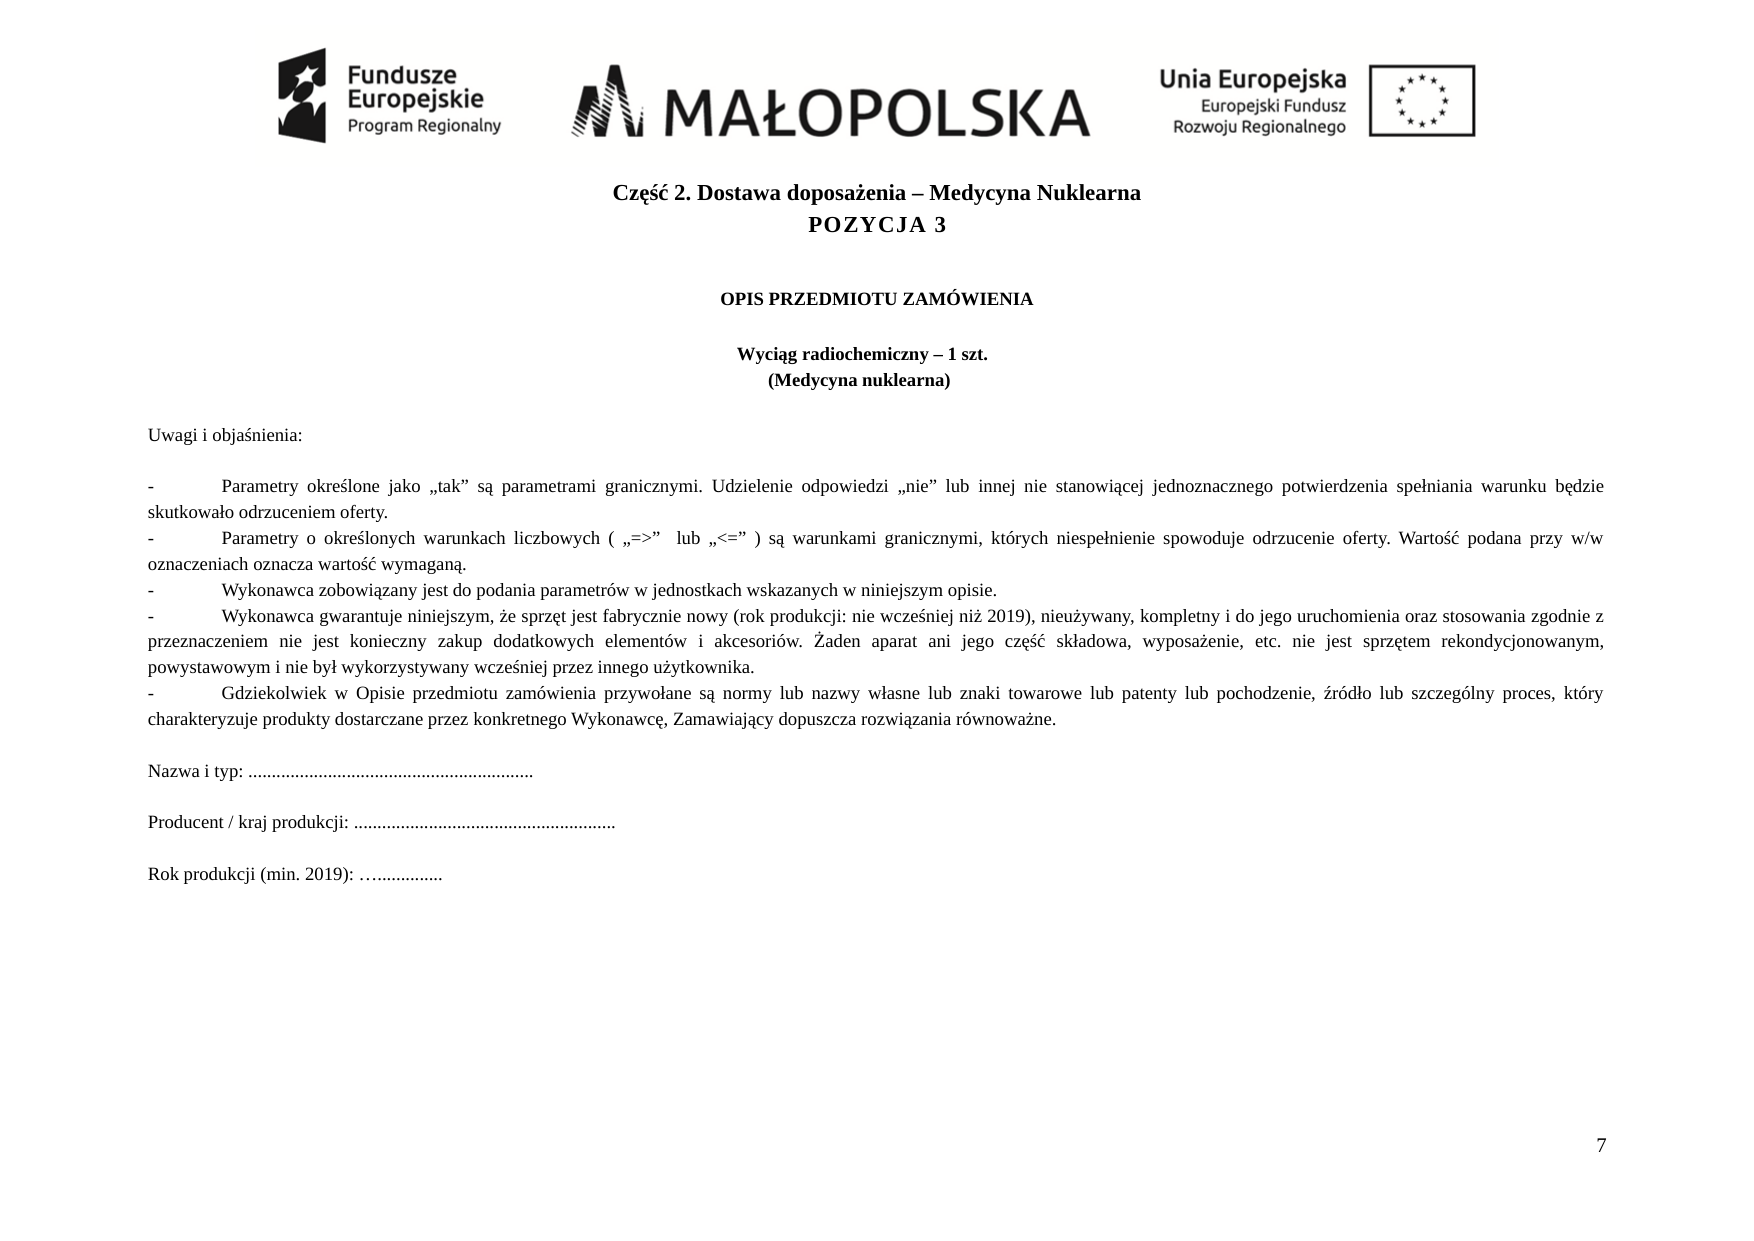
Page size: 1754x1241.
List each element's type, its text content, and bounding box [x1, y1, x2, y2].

text Wyciąg radiochemiczny – 1 szt. (Medycyna nuklearna) [517, 343, 1606, 390]
text Nazwa i typ: ............................................................. [148, 759, 1606, 781]
text Uwagi i objaśnienia: [148, 424, 1606, 445]
list Wykonawca zobowiązany jest do podania parametrów w jednostkach wskazanych w niniejszym opisie. [148, 579, 1606, 600]
picture [255, 25, 1499, 167]
title OPIS PRZEDMIOTU ZAMÓWIENIA [148, 288, 1606, 309]
title Część 2. Dostawa doposażenia – Medycyna Nuklearna [148, 179, 1606, 206]
list Wykonawca gwarantuje niniejszym, że sprzęt jest fabrycznie nowy (rok produkcji: nie wcześniej niż 2019), nieużywany, kompletny i do jego uruchomienia oraz stosowania zgodnie z przeznaczeniem nie jest konieczny zakup dodatkowych elementów i akcesoriów. Żaden aparat ani jego część składowa, wyposażenie, etc. nie jest sprzętem rekondycjonowanym, powystawowym i nie był wykorzystywany wcześniej przez innego użytkownika. [148, 604, 1606, 678]
list Parametry określone jako „tak” są parametrami granicznymi. Udzielenie odpowiedzi „nie” lub innej nie stanowiącej jednoznacznego potwierdzenia spełniania warunku będzie skutkowało odrzuceniem oferty. [148, 475, 1606, 523]
text Producent / kraj produkcji: ........................................................ [148, 811, 1606, 833]
list Parametry o określonych warunkach liczbowych ( „=>” lub „<=” ) są warunkami granicznymi, których niespełnienie spowoduje odrzucenie oferty. Wartość podana przy w/w oznaczeniach oznacza wartość wymaganą. [148, 527, 1606, 574]
subtitle POZYCJA 3 [148, 211, 1606, 237]
text Rok produkcji (min. 2019): ….............. [148, 863, 1606, 884]
list Gdziekolwiek w Opisie przedmiotu zamówienia przywołane są normy lub nazwy własne lub znaki towarowe lub patenty lub pochodzenie, źródło lub szczególny proces, który charakteryzuje produkty dostarczane przez konkretnego Wykonawcę, Zamawiający dopuszcza rozwiązania równoważne. [148, 682, 1606, 729]
